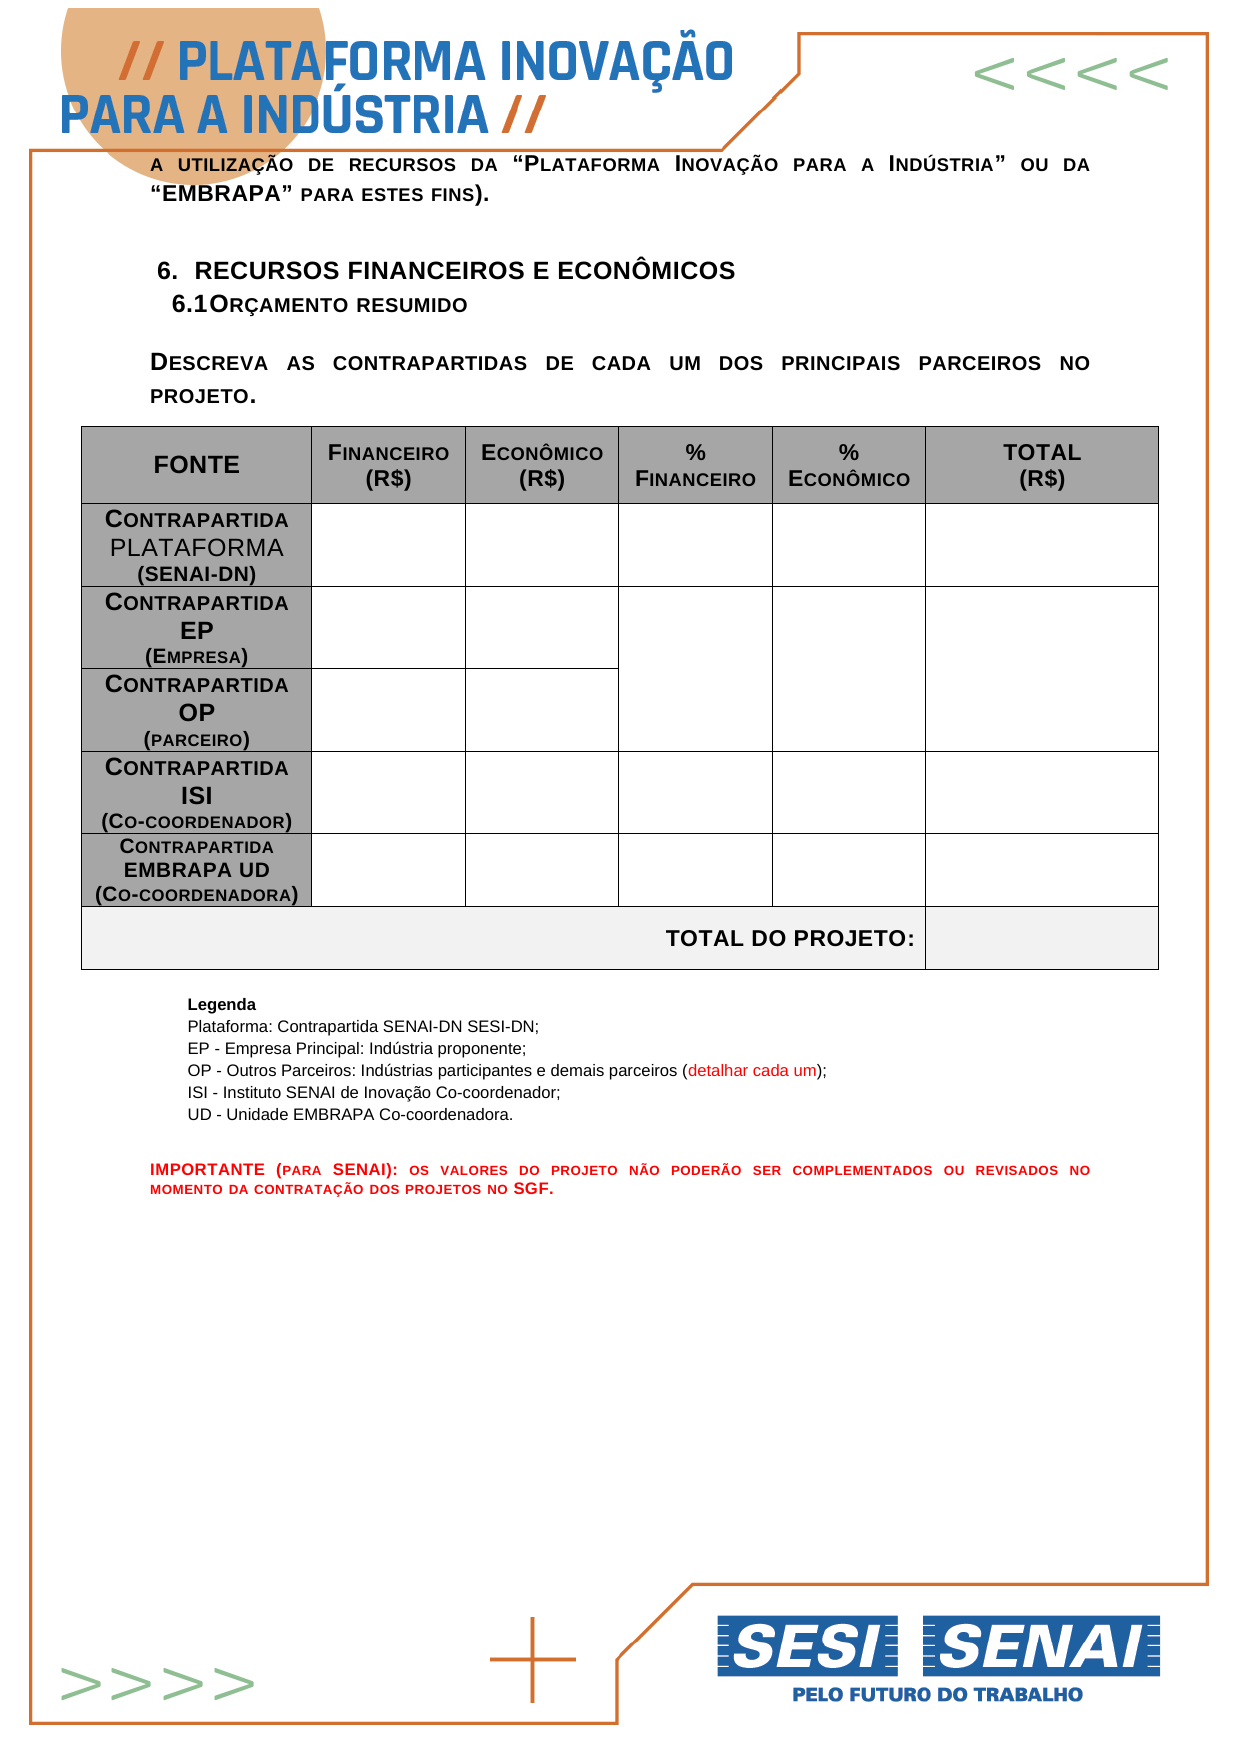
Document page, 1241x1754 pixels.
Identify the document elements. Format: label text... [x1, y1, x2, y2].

table_cell [926, 752, 1158, 833]
table_cell [466, 504, 618, 586]
list OP - Outros Parceiros: Indústrias participantes e demais parceiros (detalhar cada um); [187, 1061, 1090, 1080]
list UD - Unidade EMBRAPA Co-coordenadora. [187, 1105, 1090, 1124]
table_cell [619, 834, 772, 906]
table_cell [466, 669, 618, 751]
table_header % Econômico [773, 427, 925, 503]
list RECURSOS FINANCEIROS E ECONÔMICOS [157, 256, 1090, 285]
table_header FONTE [82, 427, 311, 503]
text IMPORTANTE (para SENAI): os valores do projeto não poderão ser complementados ou revisados no momento da contratação dos projetos no SGF. [150, 1160, 1090, 1198]
list EP - Empresa Principal: Indústria proponente; [187, 1039, 1090, 1058]
list Plataforma: Contrapartida SENAI-DN SESI-DN; [187, 1017, 1090, 1036]
table_cell [619, 587, 772, 751]
list ISI - Instituto SENAI de Inovação Co-coordenador; [187, 1083, 1090, 1102]
table_cell Contrapartida ISI (Co-coordenador) [82, 752, 311, 833]
picture [6, 8, 1234, 1745]
table_cell [312, 669, 465, 751]
table_cell TOTAL DO PROJETO: [82, 907, 925, 969]
table_cell [466, 834, 618, 906]
table_cell Contrapartida PLATAFORMA (SENAI-DN) [82, 504, 311, 586]
list Orçamento resumido [172, 289, 1090, 318]
table_cell [773, 504, 925, 586]
table_cell [773, 587, 925, 751]
table_cell [312, 504, 465, 586]
table_cell [926, 504, 1158, 586]
table_cell [312, 752, 465, 833]
table_cell Contrapartida OP (parceiro) [82, 669, 311, 751]
table_cell Contrapartida EP (Empresa) [82, 587, 311, 668]
table_cell [773, 834, 925, 906]
table_cell [466, 752, 618, 833]
table_cell [619, 752, 772, 833]
table_cell [926, 907, 1158, 969]
list Legenda [187, 995, 1090, 1014]
table_header Financeiro (R$) [312, 427, 465, 503]
table_cell [773, 752, 925, 833]
table_cell [312, 834, 465, 906]
table_cell [926, 834, 1158, 906]
table_cell [466, 587, 618, 668]
table_cell [619, 504, 772, 586]
table_cell Contrapartida EMBRAPA UD (Co-coordenadora) [82, 834, 311, 906]
table_header Econômico (R$) [466, 427, 618, 503]
text Descreva as contrapartidas de cada um dos principais parceiros no projeto. [150, 347, 1090, 409]
table_header TOTAL (R$) [926, 427, 1158, 503]
table_cell [312, 587, 465, 668]
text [150, 150, 1090, 207]
table_header % Financeiro [619, 427, 772, 503]
table_cell [926, 587, 1158, 751]
